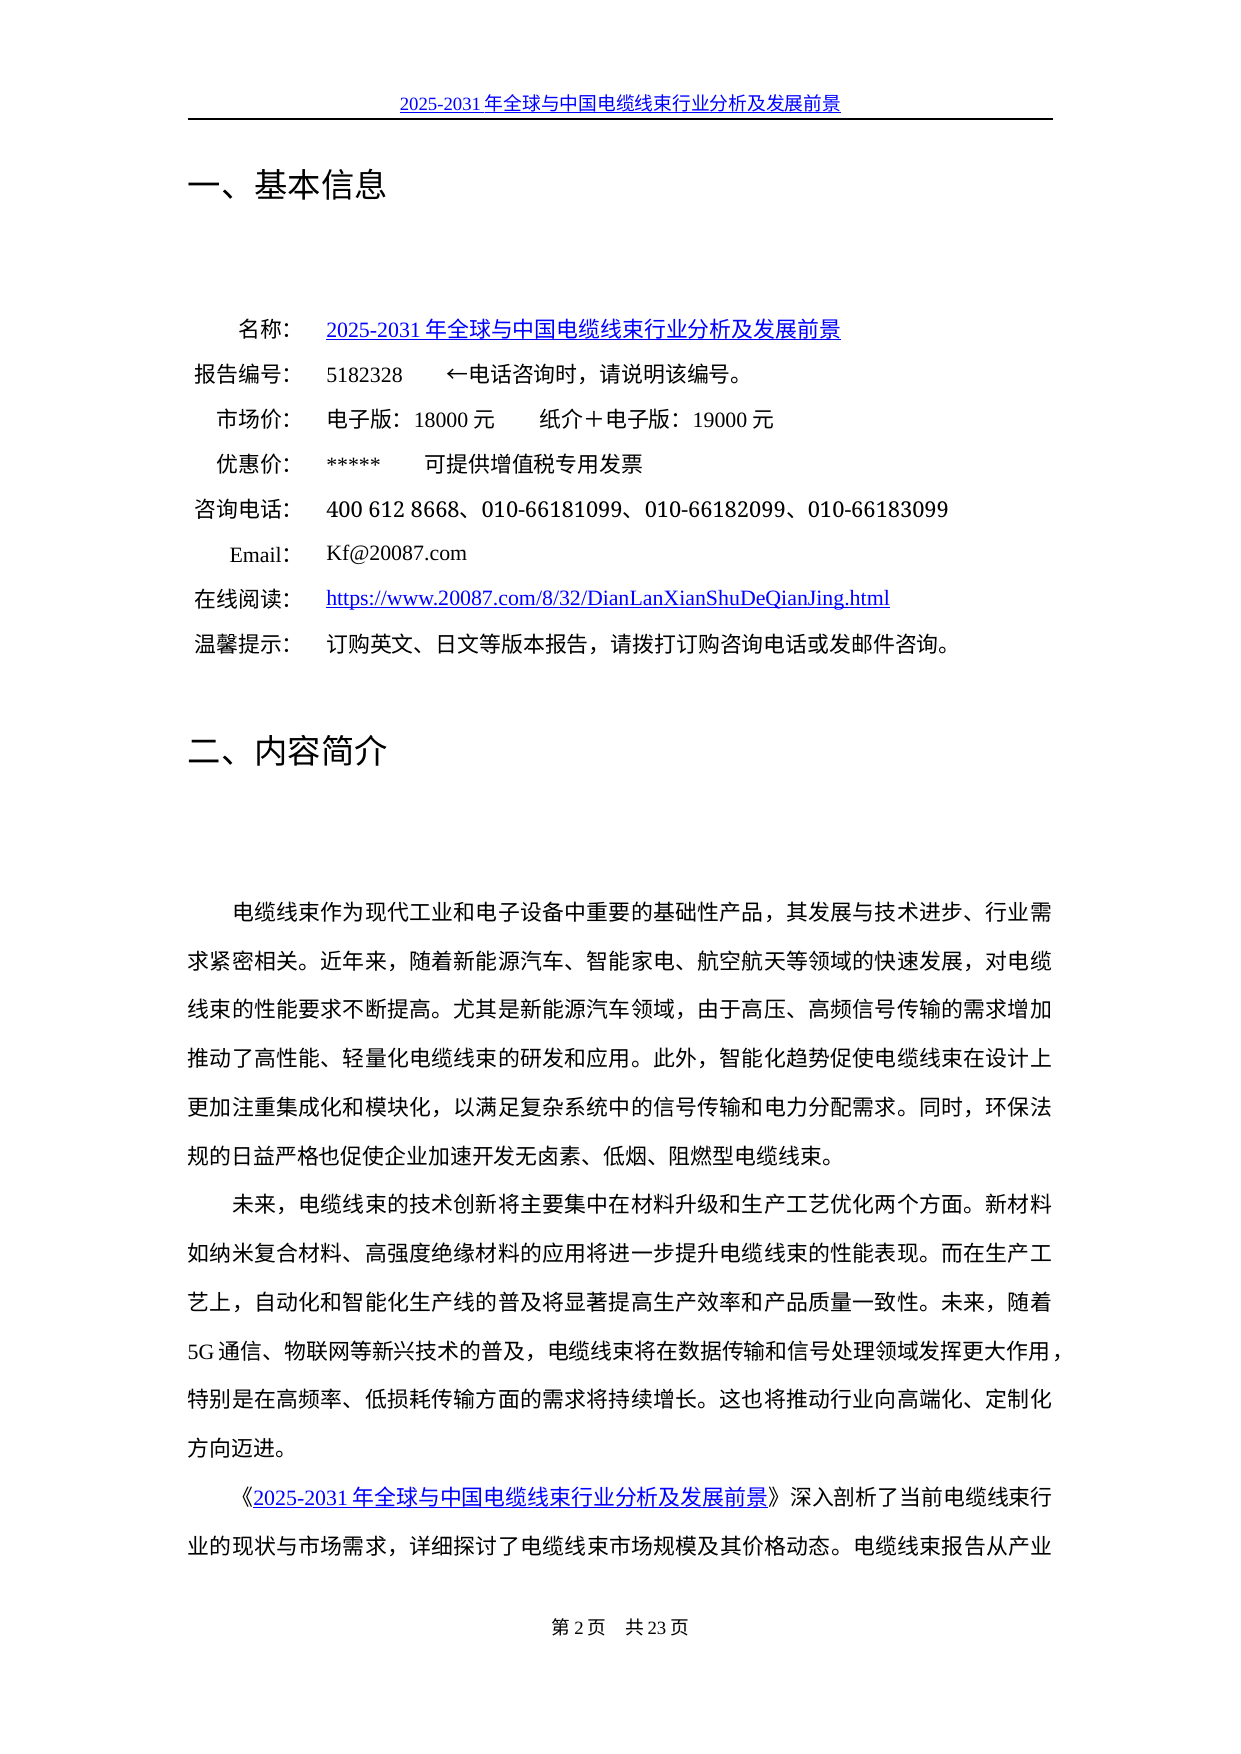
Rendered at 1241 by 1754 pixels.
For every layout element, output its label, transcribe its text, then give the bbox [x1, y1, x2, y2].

table_cell 温馨提示： [167, 627, 315, 672]
table_cell 在线阅读： [167, 582, 315, 627]
table_cell 市场价： [167, 402, 315, 447]
table_cell 咨询电话： [167, 492, 315, 537]
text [187, 894, 1053, 1561]
title 一、基本信息 [187, 150, 1053, 215]
table_cell 优惠价： [167, 447, 315, 492]
table_cell Kf@20087.com [315, 537, 1073, 582]
table_cell 订购英文、日文等版本报告，请拨打订购咨询电话或发邮件咨询。 [315, 627, 1073, 672]
table_cell Email： [167, 537, 315, 582]
table_cell [315, 582, 1073, 627]
table_header 名称： [167, 312, 315, 357]
table_cell 报告编号： [167, 357, 315, 402]
table_cell 400 612 8668、010-66181099、010-66182099、010-66183099 [315, 492, 1073, 537]
table_cell ***** 可提供增值税专用发票 [315, 447, 1073, 492]
title 二、内容简介 [187, 717, 1053, 782]
table_header 2025-2031年全球与中国电缆线束行业分析及发展前景 [315, 312, 1073, 357]
table_cell 电子版：18000 元 纸介＋电子版：19000 元 [315, 402, 1073, 447]
table_cell 5182328 ←电话咨询时，请说明该编号。 [315, 357, 1073, 402]
